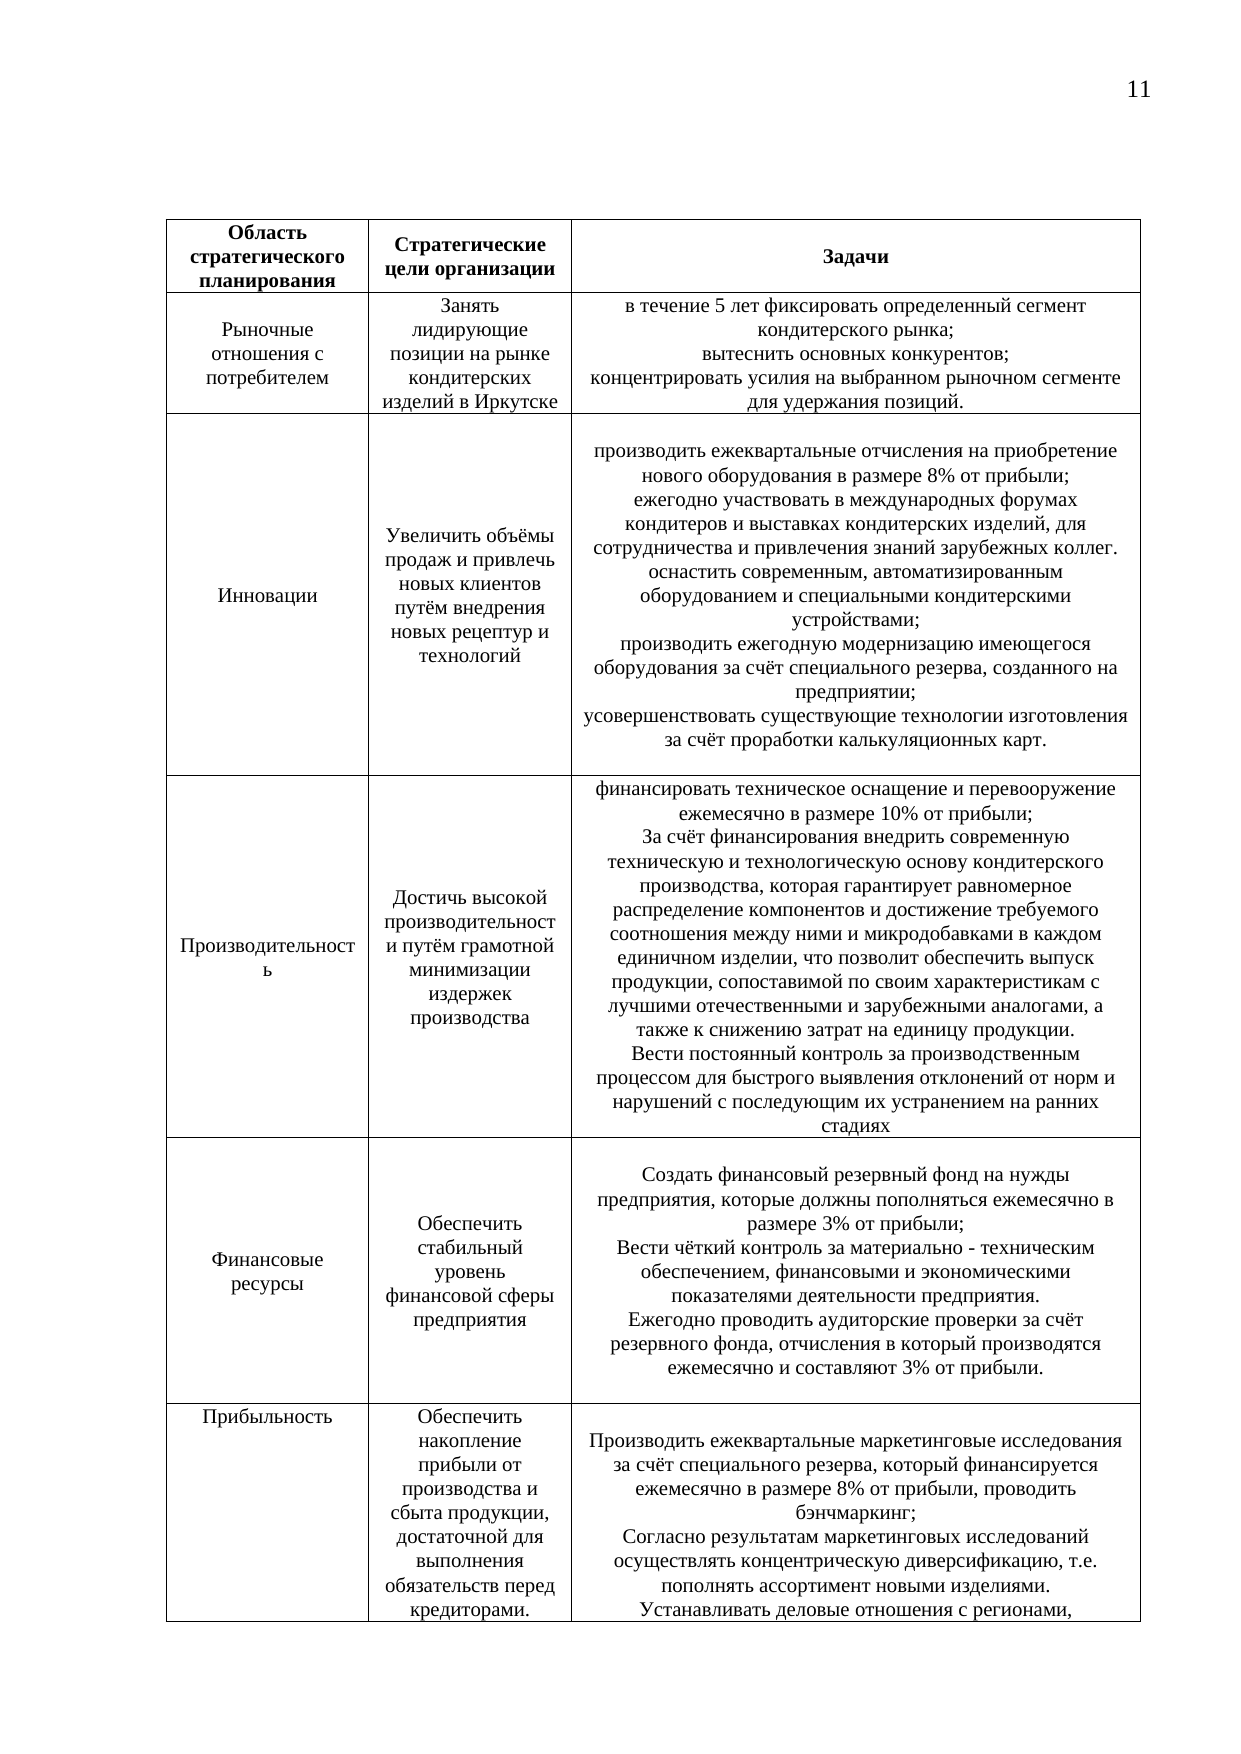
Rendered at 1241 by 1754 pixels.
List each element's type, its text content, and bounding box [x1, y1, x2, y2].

table_cell Рыночные отношения с потребителем [167, 293, 368, 413]
table_cell в течение 5 лет фиксировать определенный сегмент кондитерского рынка; вытеснить основных конкурентов; концентрировать усилия на выбранном рыночном сегменте для удержания позиций. [572, 293, 1140, 413]
table_header Стратегические цели организации [369, 220, 571, 292]
table_cell Достичь высокой производительности путём грамотной минимизации издержек производства [369, 776, 571, 1137]
table_cell Прибыльность [167, 1404, 368, 1621]
table_cell финансировать техническое оснащение и перевооружение ежемесячно в размере 10% от прибыли; За счёт финансирования внедрить современную техническую и технологическую основу кондитерского производства, которая гарантирует равномерное распределение компонентов и достижение требуемого соотношения между ними и микродобавками в каждом единичном изделии, что позволит обеспечить выпуск продукции, сопоставимой по своим характеристикам с лучшими отечественными и зарубежными аналогами, а также к снижению затрат на единицу продукции. Вести постоянный контроль за производственным процессом для быстрого выявления отклонений от норм и нарушений с последующим их устранением на ранних стадиях [572, 776, 1140, 1137]
table_header Область стратегического планирования [167, 220, 368, 292]
table_cell Создать финансовый резервный фонд на нужды предприятия, которые должны пополняться ежемесячно в размере 3% от прибыли; Вести чёткий контроль за материально - техническим обеспечением, финансовыми и экономическими показателями деятельности предприятия. Ежегодно проводить аудиторские проверки за счёт резервного фонда, отчисления в который производятся ежемесячно и составляют 3% от прибыли. [572, 1138, 1140, 1403]
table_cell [572, 1404, 1140, 1621]
table_cell Финансовые ресурсы [167, 1138, 368, 1403]
table_cell Увеличить объёмы продаж и привлечь новых клиентов путём внедрения новых рецептур и технологий [369, 414, 571, 775]
table_cell Производительность [167, 776, 368, 1137]
table_cell Обеспечить стабильный уровень финансовой сферы предприятия [369, 1138, 571, 1403]
table_header Задачи [572, 220, 1140, 292]
table_cell Занять лидирующие позиции на рынке кондитерских изделий в Иркутске [369, 293, 571, 413]
table_cell Инновации [167, 414, 368, 775]
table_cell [369, 1404, 571, 1621]
table_cell производить ежеквартальные отчисления на приобретение нового оборудования в размере 8% от прибыли; ежегодно участвовать в международных форумах кондитеров и выставках кондитерских изделий, для сотрудничества и привлечения знаний зарубежных коллег. оснастить современным, автоматизированным оборудованием и специальными кондитерскими устройствами; производить ежегодную модернизацию имеющегося оборудования за счёт специального резерва, созданного на предприятии; усовершенствовать существующие технологии изготовления за счёт проработки калькуляционных карт. [572, 414, 1140, 775]
